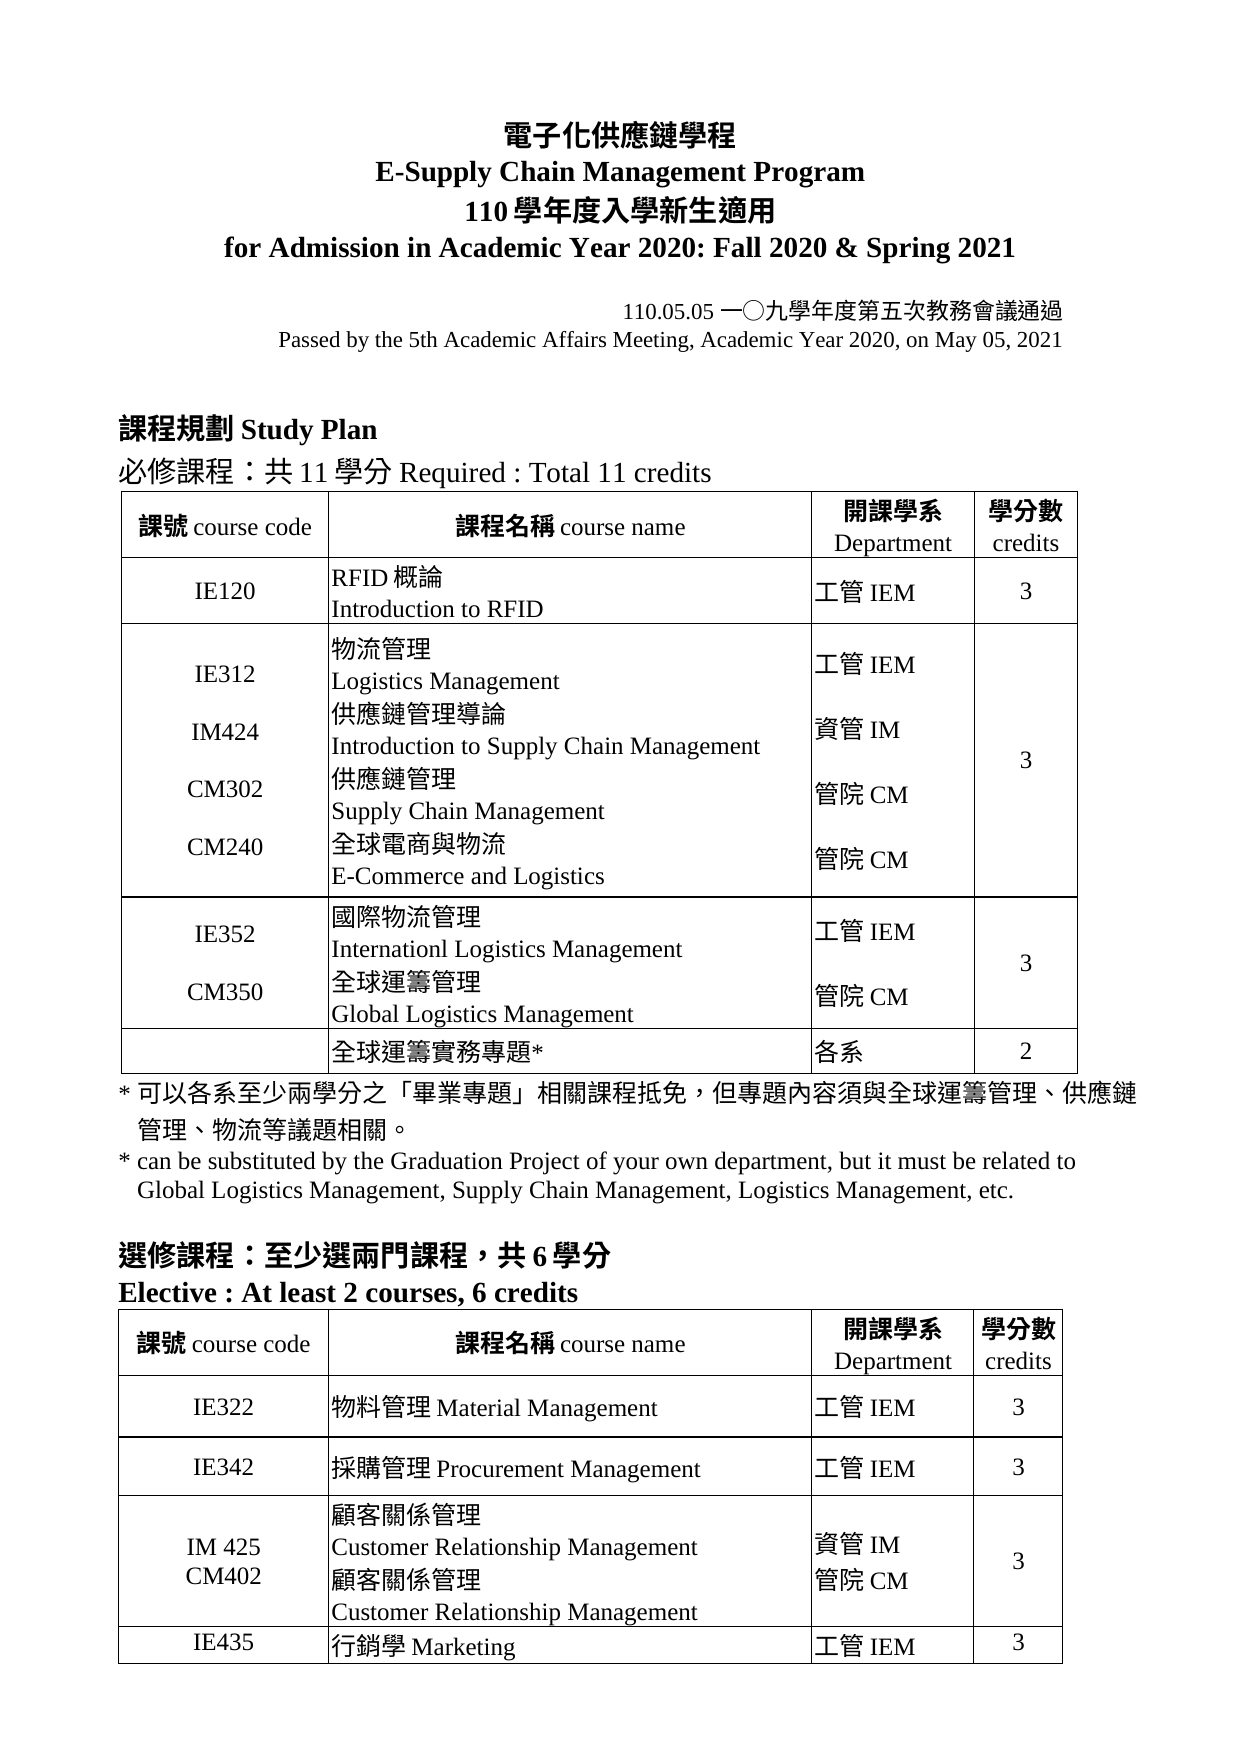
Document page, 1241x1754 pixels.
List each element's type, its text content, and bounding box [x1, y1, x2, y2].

table_cell 國際物流管理 Internationl Logistics Management 全球運籌管理 Global Logistics Management [329, 898, 811, 1027]
table_cell 3 [974, 1496, 1062, 1626]
table_cell 3 [975, 898, 1077, 1027]
table_header 課程名稱course name [329, 1310, 811, 1374]
table_cell 資管IM 管院CM [812, 1496, 973, 1626]
table_cell 3 [974, 1438, 1062, 1495]
table_cell 工管IEM 資管IM 管院CM [812, 1627, 973, 1663]
text 110學年度入學新生適用 [118, 188, 1122, 230]
text 必修課程：共11學分 Required : Total 11 credits [118, 448, 1122, 491]
table_cell 採購管理Procurement Management [329, 1438, 811, 1495]
table_cell 3 [974, 1376, 1062, 1436]
text E-Supply Chain Management Program [118, 154, 1122, 188]
text Elective : At least 2 courses, 6 credits [118, 1275, 1122, 1308]
table_cell IE342 [119, 1438, 328, 1495]
table_header 課程名稱course name [329, 492, 811, 557]
table_header 學分數credits [974, 1310, 1062, 1374]
table_cell IE435 IM320 CM408 [119, 1627, 328, 1663]
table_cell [329, 1627, 811, 1663]
table_cell IE312 IM424 CM302 CM240 [122, 624, 328, 896]
table_cell 全球運籌實務專題* [329, 1029, 811, 1073]
table_cell 工管IEM [812, 558, 974, 623]
table_cell 顧客關係管理 Customer Relationship Management 顧客關係管理 Customer Relationship Management [329, 1496, 811, 1626]
table_cell 各系 [812, 1029, 974, 1073]
table_cell 2 [975, 1029, 1077, 1073]
table_cell 3 [974, 1627, 1062, 1663]
table_cell RFID概論 Introduction to RFID [329, 558, 811, 623]
text Passed by the 5th Academic Affairs Meeting, Academic Year 2020, on May 05, 2021 [118, 326, 1063, 352]
table_cell 工管IEM 管院CM [812, 898, 974, 1027]
table_cell 工管IEM [812, 1438, 973, 1495]
table_cell 3 [975, 558, 1077, 623]
table_cell IE120 [122, 558, 328, 623]
text 選修課程：至少選兩門課程，共6學分 [118, 1233, 1122, 1275]
table_cell IE352 CM350 [122, 898, 328, 1027]
text 110.05.05 一○九學年度第五次教務會議通過 [118, 293, 1063, 326]
table_cell 工管IEM 資管IM 管院CM 管院CM [812, 624, 974, 896]
table_cell 物流管理 Logistics Management 供應鏈管理導論 Introduction to Supply Chain Management 供應鏈管理 Supply Chain Management 全球電商與物流 E-Commerce and Logistics [329, 624, 811, 896]
table_cell 3 [975, 624, 1077, 896]
text 電子化供應鏈學程 [118, 112, 1122, 154]
table_header 課號course code [119, 1310, 328, 1374]
text for Admission in Academic Year 2020: Fall 2020 & Spring 2021 [118, 230, 1122, 264]
text 課程規劃Study Plan [118, 406, 1122, 448]
table_header 學分數credits [975, 492, 1077, 557]
text * 可以各系至少兩學分之「畢業專題」相關課程抵免，但專題內容須與全球運籌管理、供應鏈管理、物流等議題相關。 [118, 1074, 1147, 1146]
table_cell IE322 [119, 1376, 328, 1436]
table_header 課號course code [122, 492, 328, 557]
table_cell 工管IEM [812, 1376, 973, 1436]
table_cell 物料管理Material Management [329, 1376, 811, 1436]
text * can be substituted by the Graduation Project of your own department, but it must be related to Global Logistics Management, Supply Chain Management, Logistics Management, etc. [118, 1146, 1147, 1204]
table_cell [122, 1029, 328, 1073]
table_cell IM 425 CM402 [119, 1496, 328, 1626]
